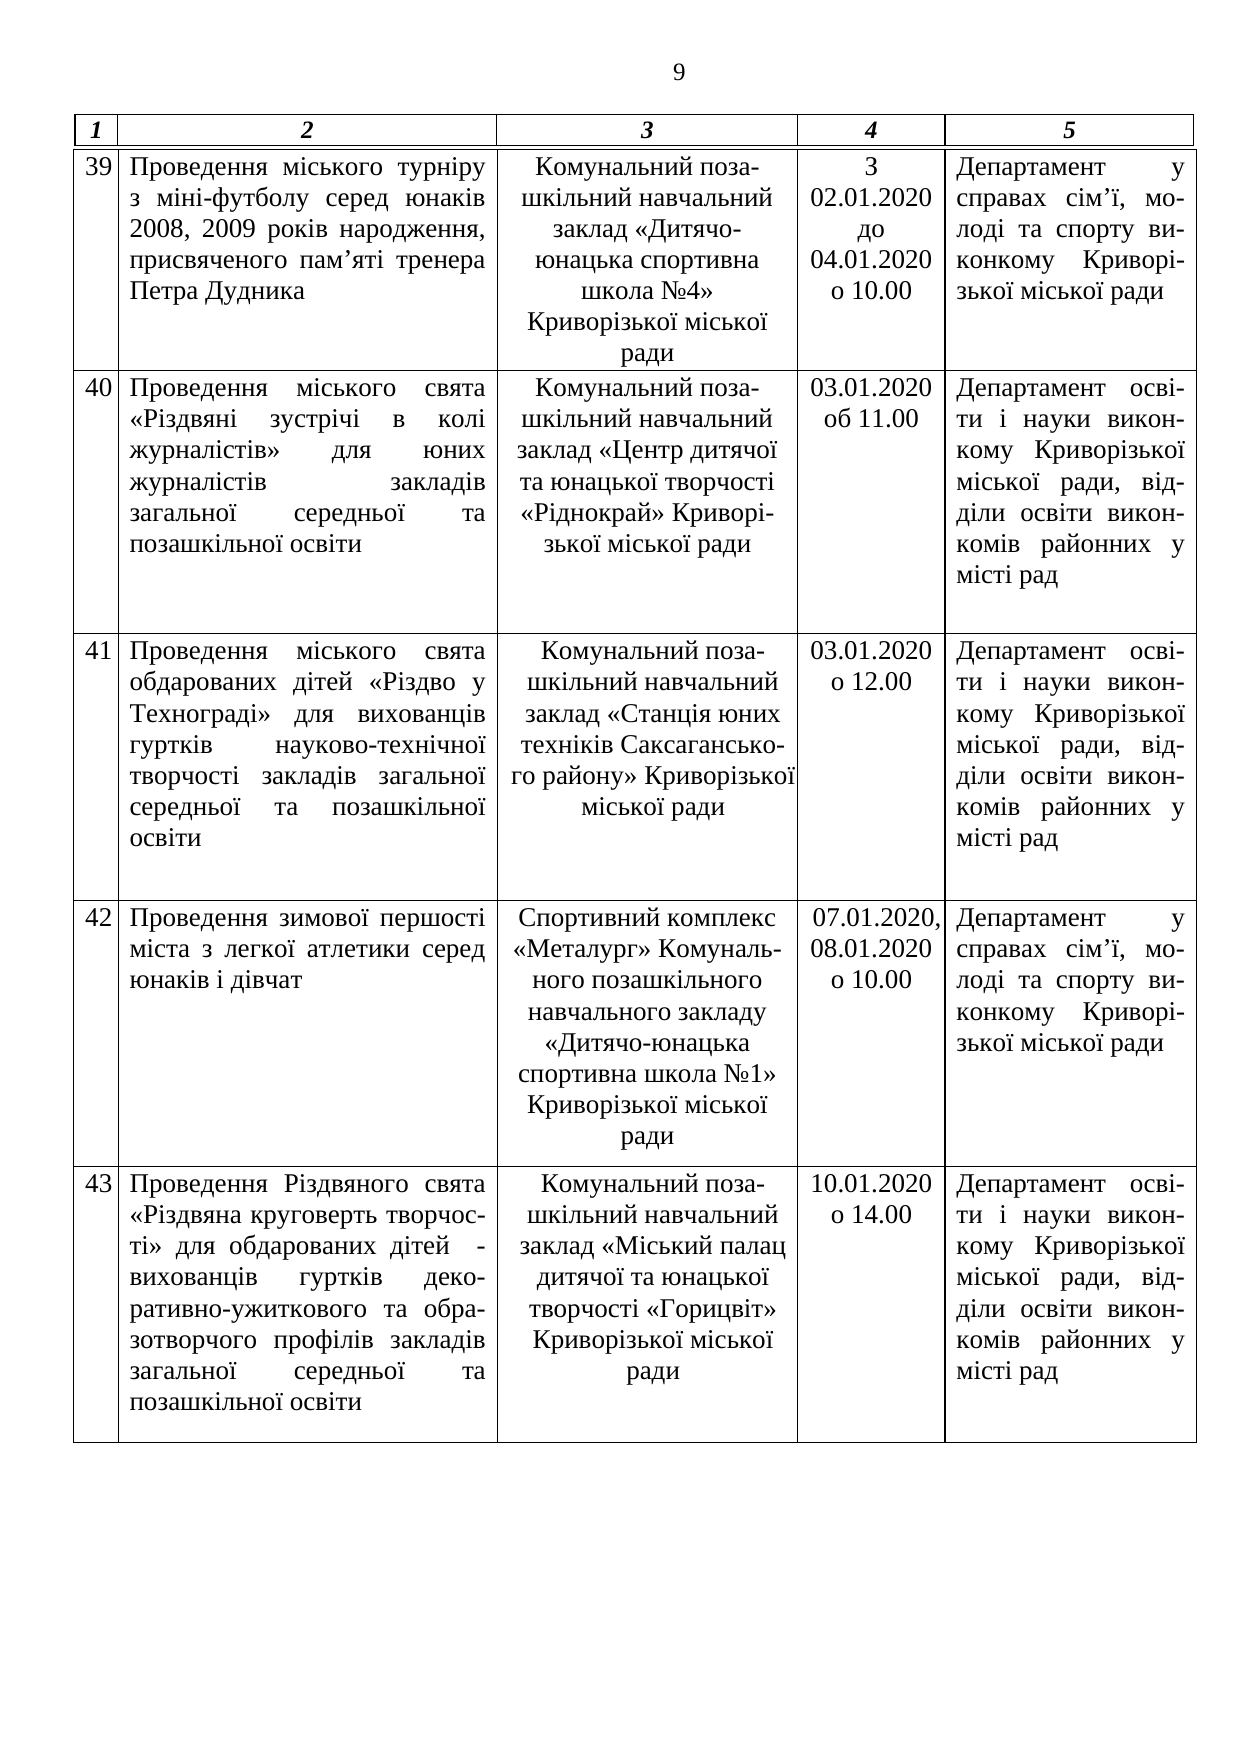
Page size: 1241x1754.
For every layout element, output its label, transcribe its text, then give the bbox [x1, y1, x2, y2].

table_cell Департамент осві-ти і науки викон-кому Криворізької міської ради, від-діли освіти викон-комів районних у місті рад [946, 634, 1196, 900]
table_cell 10.01.2020 о 14.00 [798, 1167, 944, 1442]
table_cell 03.01.2020 о 12.00 [798, 634, 944, 900]
table_cell [74, 150, 118, 370]
table_cell [74, 1167, 118, 1442]
table_cell Департамент осві-ти і науки викон-кому Криворізької міської ради, від-діли освіти викон-комів районних у місті рад [946, 1167, 1196, 1442]
table_cell 03.01.2020 об 11.00 [798, 371, 944, 633]
table_cell Комунальний поза-шкільний навчальний заклад «Станція юних техніків Саксагансько-го району» Криворізької міської ради [498, 634, 797, 900]
table_cell З 02.01.2020 до 04.01.2020о 10.00 [798, 150, 944, 370]
table_cell [74, 901, 118, 1166]
table_cell Комунальний поза-шкільний навчальний заклад «Центр дитячої та юнацької творчості «Ріднокрай» Криворі-зької міської ради [498, 371, 797, 633]
table_cell Департамент осві-ти і науки викон-кому Криворізької міської ради, від-діли освіти викон-комів районних у місті рад [946, 371, 1196, 633]
table_cell Проведення Різдвяного свята «Різдвяна круговерть творчос-ті» для обдарованих дітей - вихованців гуртків деко-ративно-ужиткового та обра-зотворчого профілів закладів загальної середньої та позашкільної освіти [119, 1167, 497, 1442]
table_cell Комунальний поза-шкільний навчальний заклад «Дитячо-юнацька спортивна школа №4» Криворізької міської ради [498, 150, 797, 370]
table_cell [74, 371, 118, 633]
table_cell Комунальний поза-шкільний навчальний заклад «Міський палац дитячої та юнацької творчості «Горицвіт» Криворізької міської ради [498, 1167, 797, 1442]
table_cell Проведення міського свята обдарованих дітей «Різдво у Технограді» для вихованців гуртків науково-технічної творчості закладів загальної середньої та позашкільної освіти [119, 634, 497, 900]
table_cell Департамент у справах сім’ї, мо-лоді та спорту ви-конкому Криворі-зької міської ради [946, 901, 1196, 1166]
table_cell [74, 634, 118, 900]
table_cell Проведення зимової першості міста з легкої атлетики серед юнаків і дівчат [119, 901, 497, 1166]
table_cell Проведення міського свята «Різдвяні зустрічі в колі журналістів» для юних журналістів закладів загальної середньої та позашкільної освіти [119, 371, 497, 633]
table_cell 07.01.2020, 08.01.2020 о 10.00 [798, 901, 944, 1166]
table_cell Департамент у справах сім’ї, мо-лоді та спорту ви-конкому Криворі-зької міської ради [946, 150, 1196, 370]
table_cell Спортивний комплекс «Металург» Комуналь-ного позашкільного навчального закладу «Дитячо-юнацька спортивна школа №1» Криворізької міської ради [498, 901, 797, 1166]
table_cell Проведення міського турніру з міні-футболу серед юнаків 2008, 2009 років народження, присвяченого пам’яті тренера Петра Дудника [119, 150, 497, 370]
